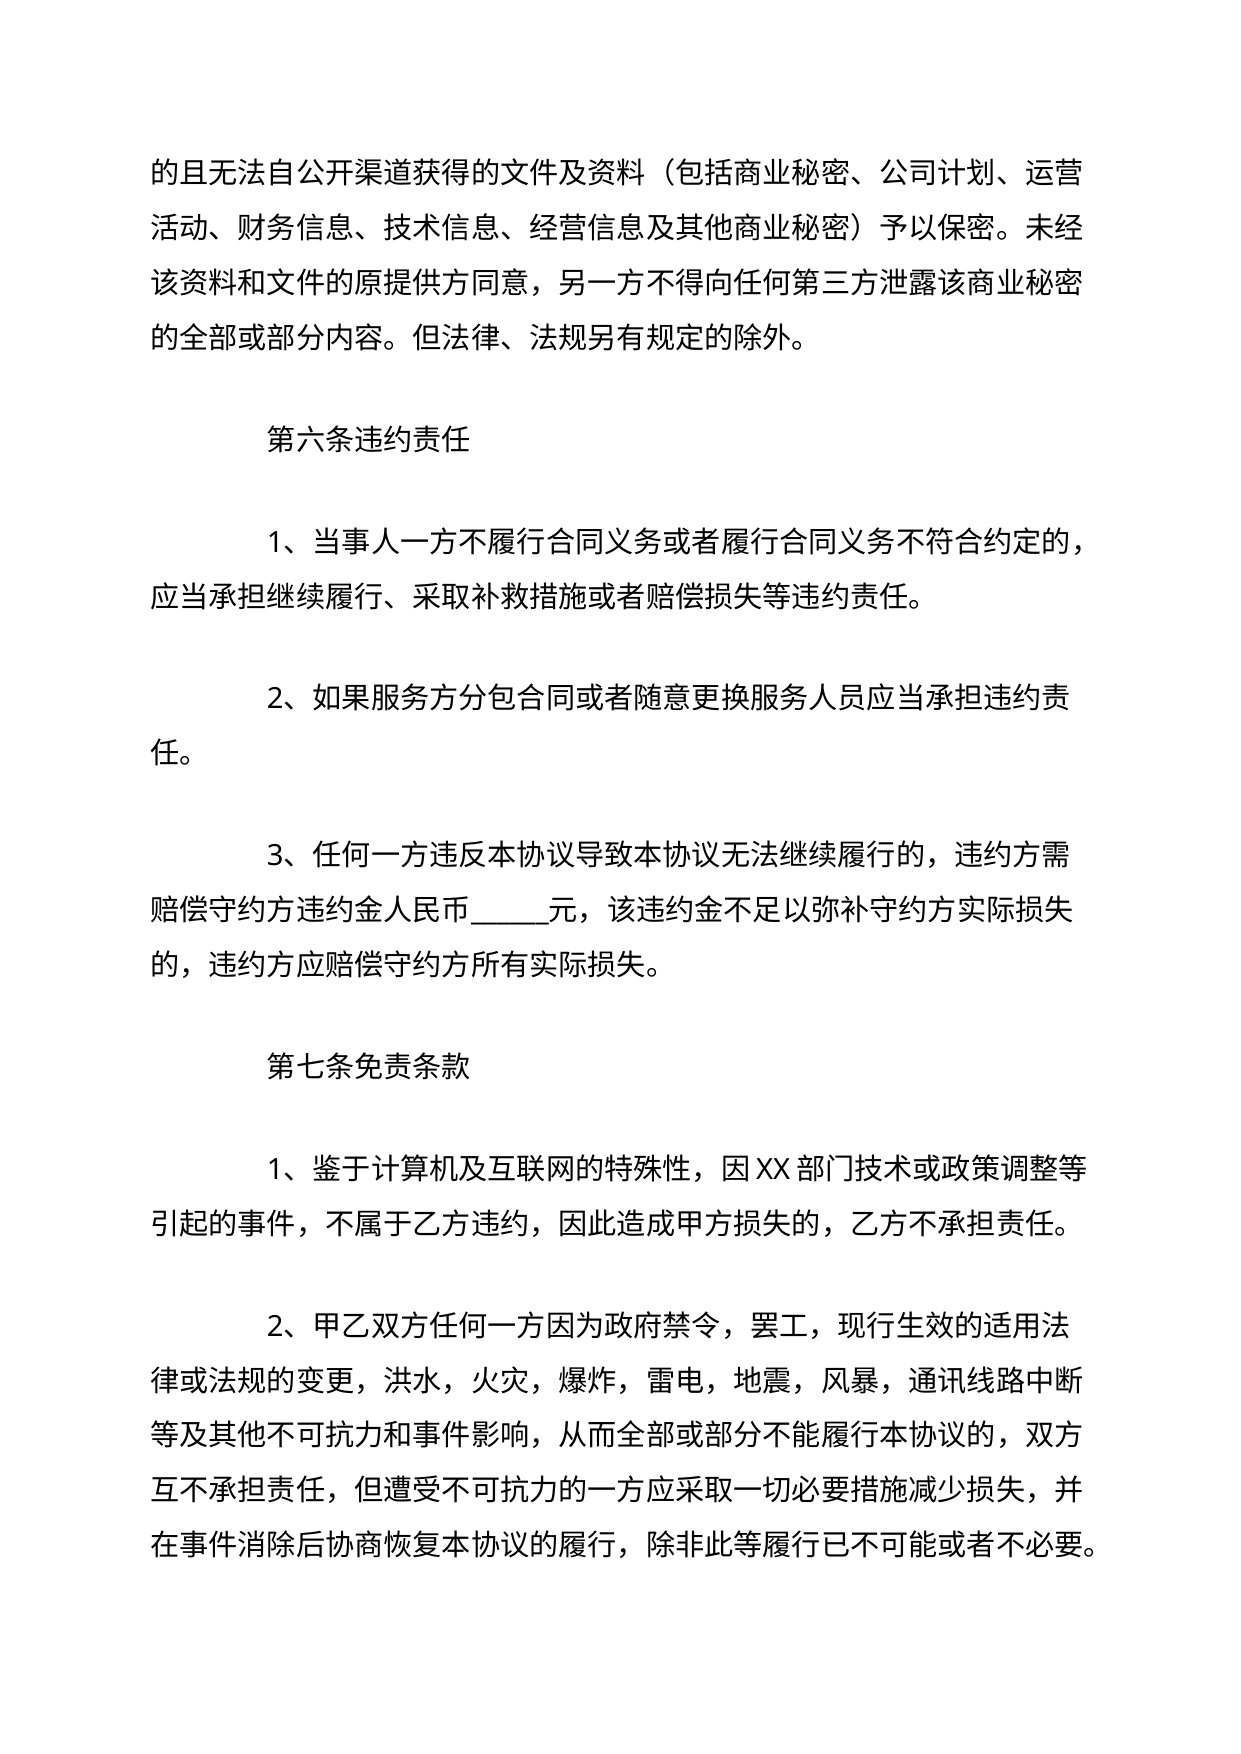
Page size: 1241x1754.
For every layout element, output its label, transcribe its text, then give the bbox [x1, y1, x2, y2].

text 2、如果服务方分包合同或者随意更换服务人员应当承担违约责任。 [150, 675, 1090, 772]
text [150, 150, 1090, 357]
text 第六条违约责任 [150, 416, 1090, 459]
text 1、当事人一方不履行合同义务或者履行合同义务不符合约定的，应当承担继续履行、采取补救措施或者赔偿损失等违约责任。 [150, 518, 1090, 616]
text 第七条免责条款 [150, 1043, 1090, 1086]
text 2、甲乙双方任何一方因为政府禁令，罢工，现行生效的适用法律或法规的变更，洪水，火灾，爆炸，雷电，地震，风暴，通讯线路中断等及其他不可抗力和事件影响，从而全部或部分不能履行本协议的，双方互不承担责任，但遭受不可抗力的一方应采取一切必要措施减少损失，并在事件消除后协商恢复本协议的履行，除非此等履行已不可能或者不必要。 [150, 1302, 1090, 1564]
text 3、任何一方违反本协议导致本协议无法继续履行的，违约方需赔偿守约方违约金人民币______元，该违约金不足以弥补守约方实际损失的，违约方应赔偿守约方所有实际损失。 [150, 832, 1090, 984]
text 1、鉴于计算机及互联网的特殊性，因XX部门技术或政策调整等引起的事件，不属于乙方违约，因此造成甲方损失的，乙方不承担责任。 [150, 1145, 1090, 1243]
